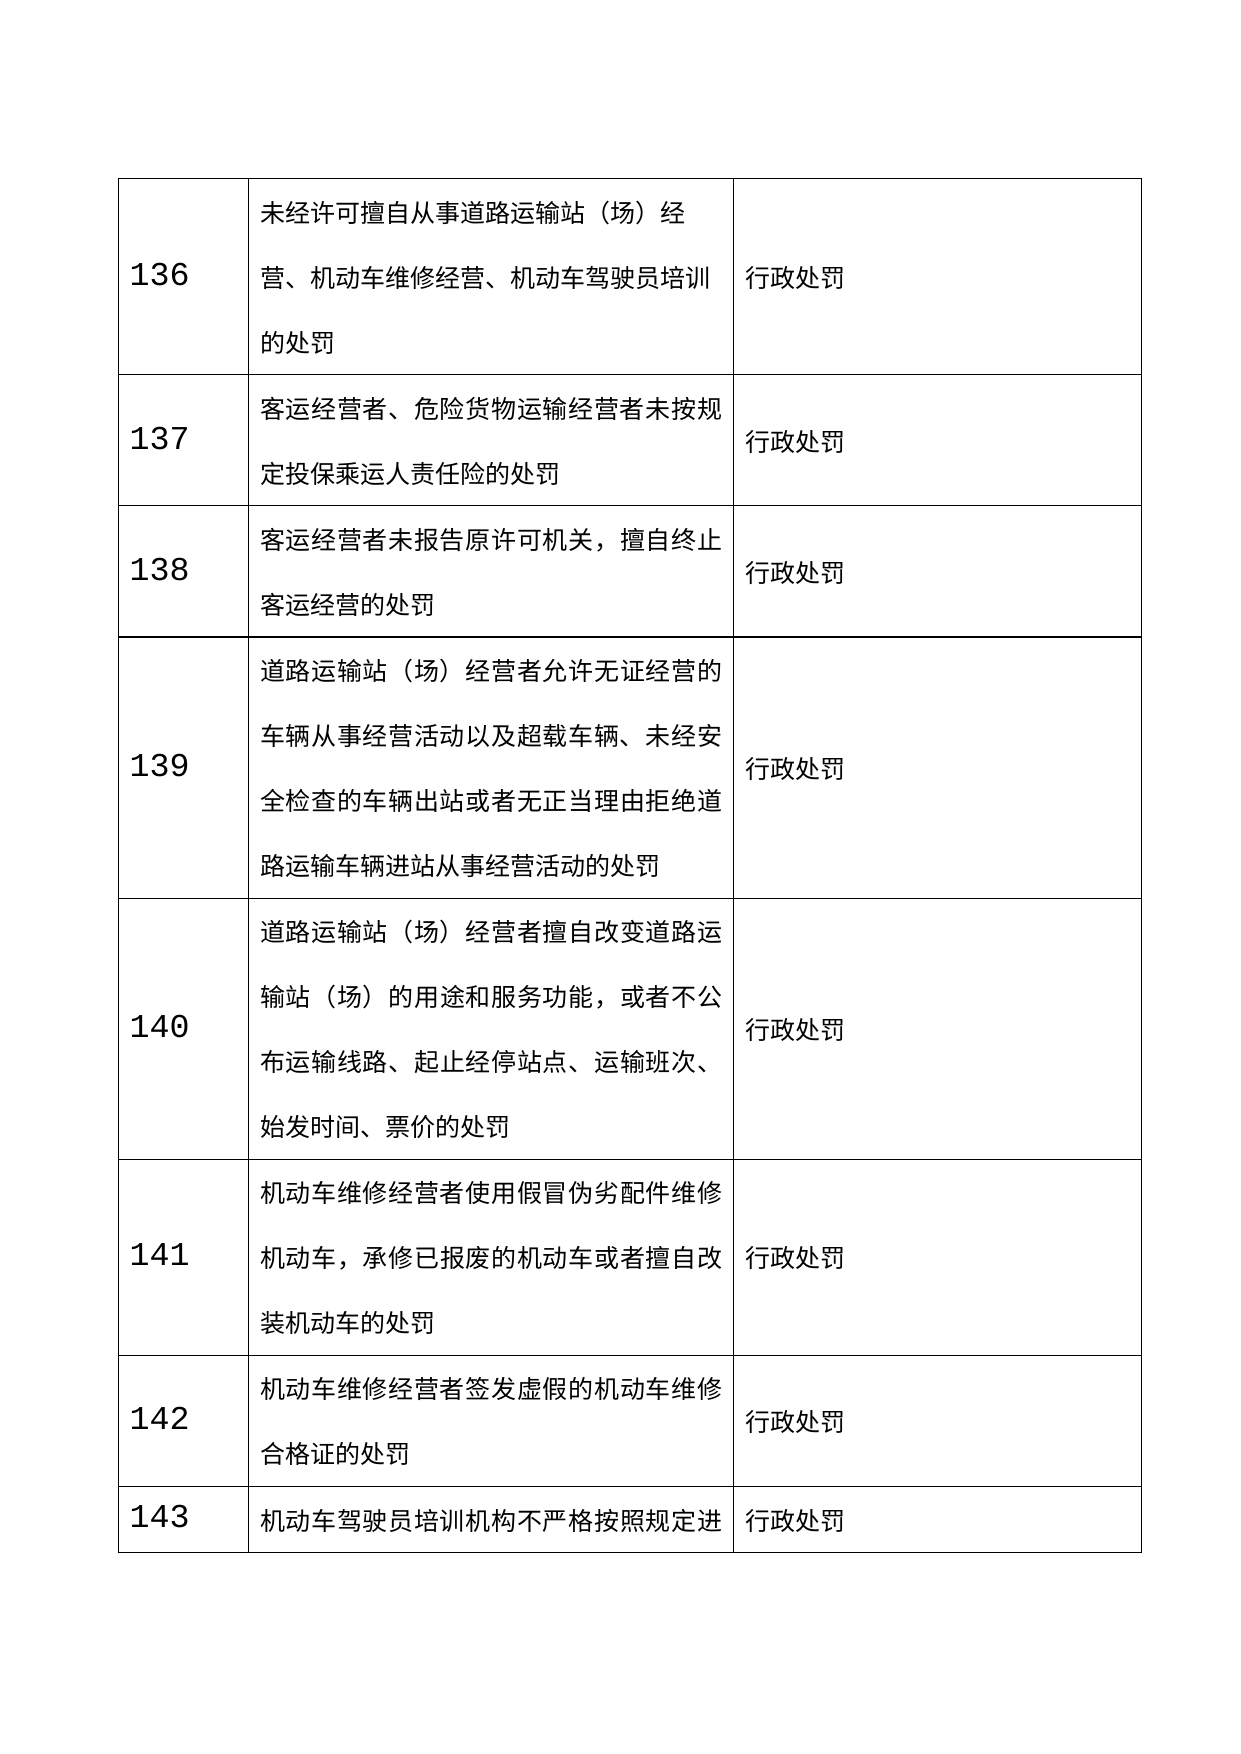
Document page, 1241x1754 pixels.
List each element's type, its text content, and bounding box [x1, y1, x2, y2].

table_cell 行政处罚 [734, 1160, 1141, 1354]
table_cell [119, 899, 248, 1158]
table_cell 行政处罚 [734, 506, 1141, 636]
table_cell [119, 1160, 248, 1354]
table_cell 行政处罚 [734, 899, 1141, 1158]
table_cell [249, 1487, 733, 1552]
table_cell 客运经营者未报告原许可机关，擅自终止客运经营的处罚 [249, 506, 733, 636]
table_cell [119, 506, 248, 636]
table_cell 行政处罚 [734, 638, 1141, 897]
table_cell 行政处罚 [734, 375, 1141, 505]
table_cell [119, 1487, 248, 1552]
table_cell 行政处罚 [734, 1487, 1141, 1552]
table_cell 道路运输站（场）经营者擅自改变道路运输站（场）的用途和服务功能，或者不公布运输线路、起止经停站点、运输班次、始发时间、票价的处罚 [249, 899, 733, 1158]
table_cell 客运经营者、危险货物运输经营者未按规定投保乘运人责任险的处罚 [249, 375, 733, 505]
table_cell [119, 375, 248, 505]
table_cell 道路运输站（场）经营者允许无证经营的车辆从事经营活动以及超载车辆、未经安全检查的车辆出站或者无正当理由拒绝道路运输车辆进站从事经营活动的处罚 [249, 638, 733, 897]
table_cell [119, 638, 248, 897]
table_cell [119, 1356, 248, 1486]
table_cell 未经许可擅自从事道路运输站（场）经营、机动车维修经营、机动车驾驶员培训的处罚 [249, 179, 733, 374]
table_cell 机动车维修经营者使用假冒伪劣配件维修机动车，承修已报废的机动车或者擅自改装机动车的处罚 [249, 1160, 733, 1354]
table_cell 行政处罚 [734, 179, 1141, 374]
table_cell 机动车维修经营者签发虚假的机动车维修合格证的处罚 [249, 1356, 733, 1486]
table_cell [119, 179, 248, 374]
table_cell 行政处罚 [734, 1356, 1141, 1486]
